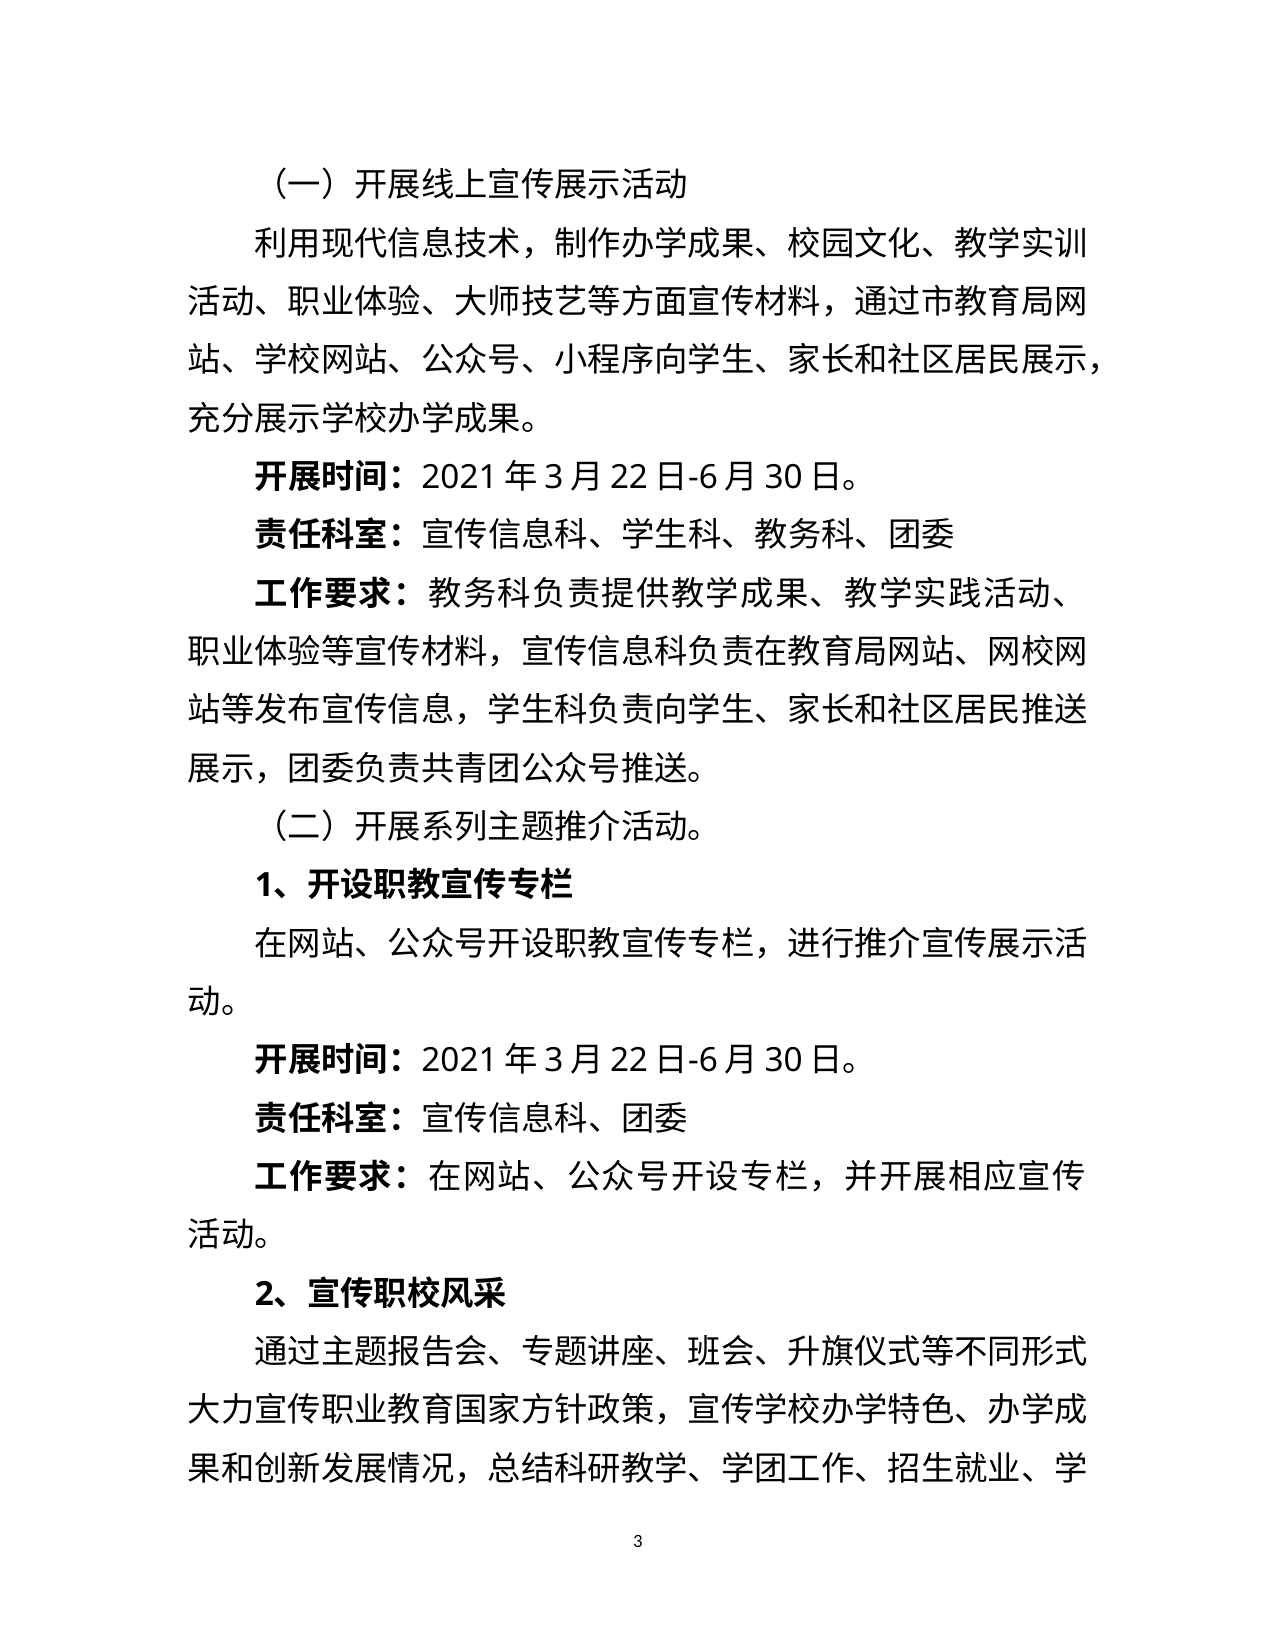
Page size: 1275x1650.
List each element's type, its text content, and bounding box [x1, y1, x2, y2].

text 责任科室：宣传信息科、学生科、教务科、团委 [187, 500, 1087, 558]
text 工作要求：在网站、公众号开设专栏，并开展相应宣传活动。 [187, 1142, 1087, 1258]
text 1、开设职教宣传专栏 [187, 850, 1087, 908]
text 责任科室：宣传信息科、团委 [187, 1083, 1087, 1142]
text （一）开展线上宣传展示活动 [187, 150, 1087, 208]
text （二）开展系列主题推介活动。 [187, 792, 1087, 850]
text 工作要求：教务科负责提供教学成果、教学实践活动、职业体验等宣传材料，宣传信息科负责在教育局网站、网校网站等发布宣传信息，学生科负责向学生、家长和社区居民推送展示，团委负责共青团公众号推送。 [187, 558, 1087, 792]
text 开展时间：2021年3月22日-6月30日。 [187, 442, 1087, 500]
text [187, 1317, 1087, 1492]
text 利用现代信息技术，制作办学成果、校园文化、教学实训活动、职业体验、大师技艺等方面宣传材料，通过市教育局网站、学校网站、公众号、小程序向学生、家长和社区居民展示，充分展示学校办学成果。 [187, 208, 1087, 442]
text 开展时间：2021年3月22日-6月30日。 [187, 1025, 1087, 1083]
text 2、宣传职校风采 [187, 1258, 1087, 1317]
text 在网站、公众号开设职教宣传专栏，进行推介宣传展示活动。 [187, 908, 1087, 1025]
